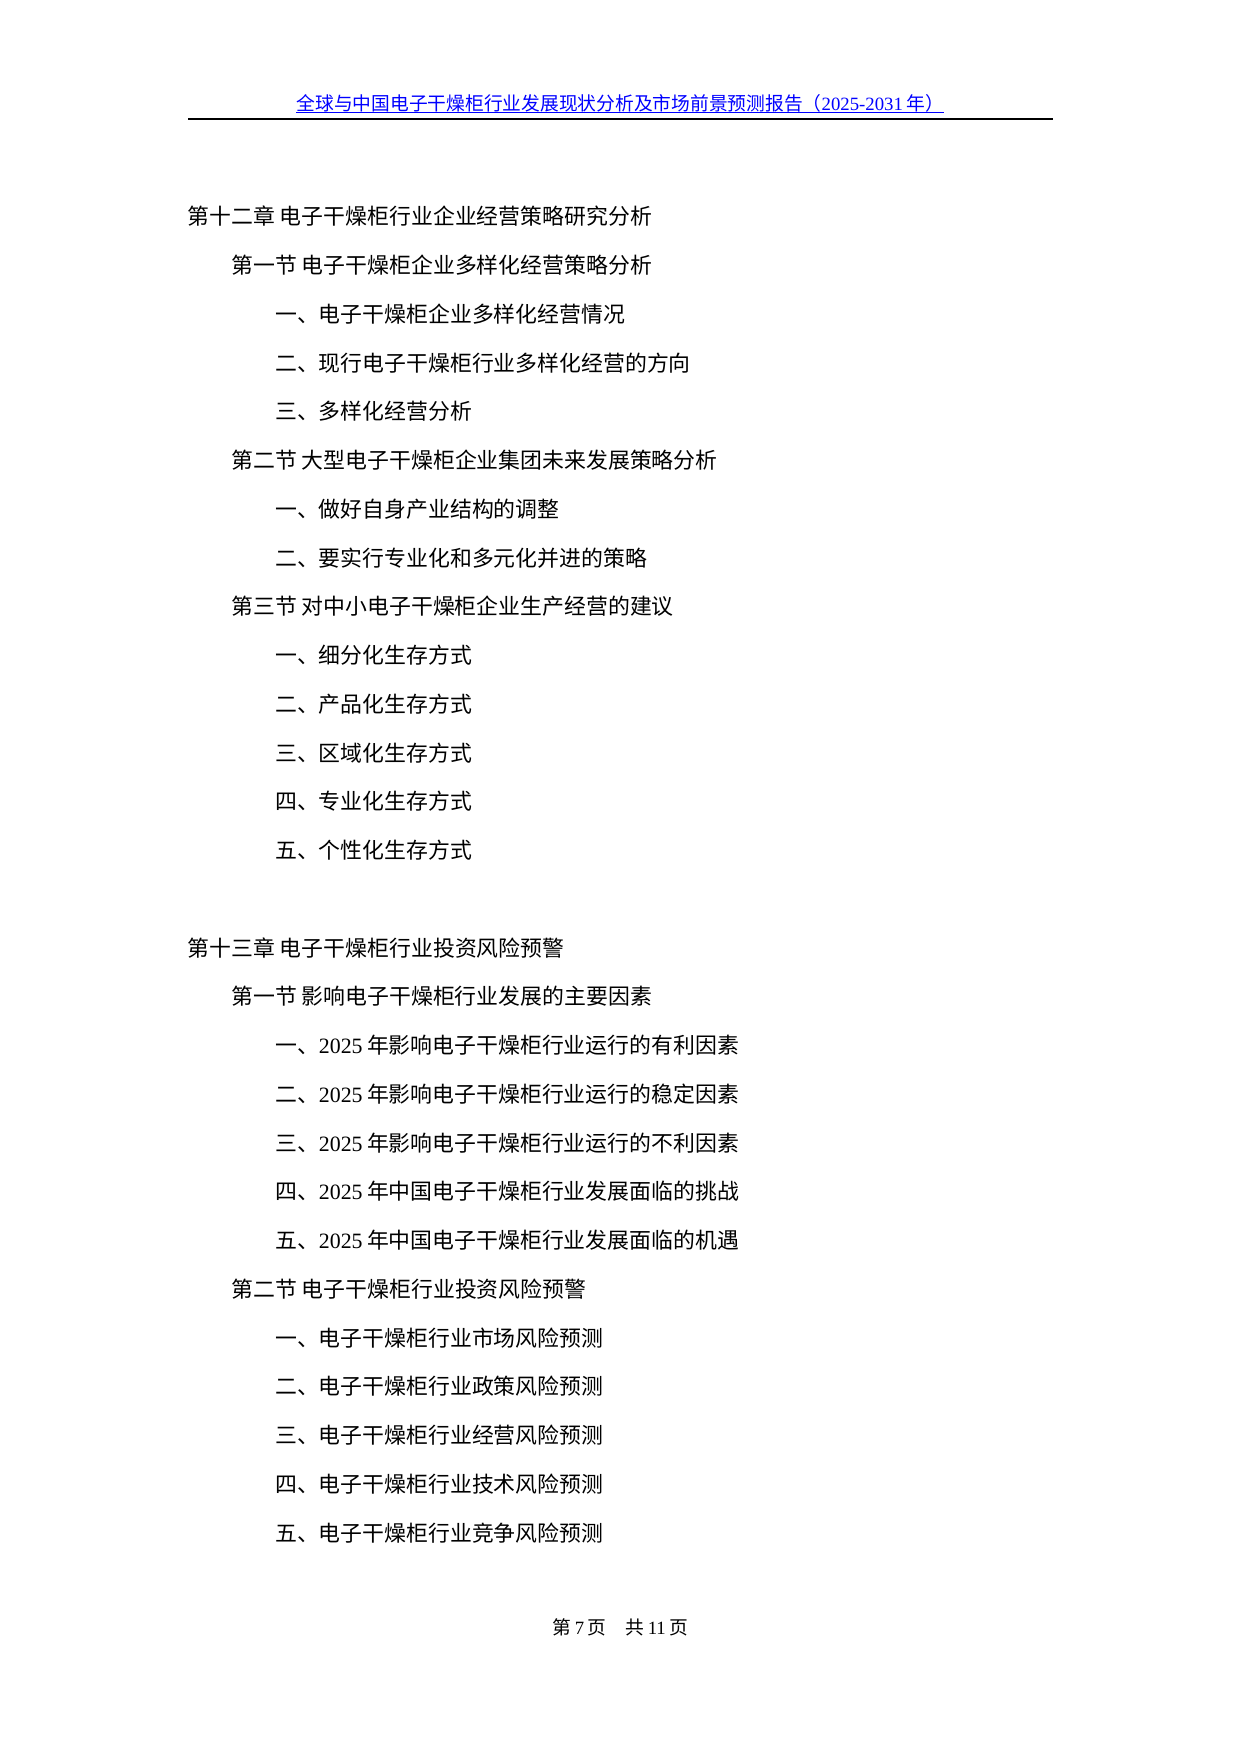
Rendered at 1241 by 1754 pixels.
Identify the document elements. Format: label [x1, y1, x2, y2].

text [187, 150, 1053, 1548]
